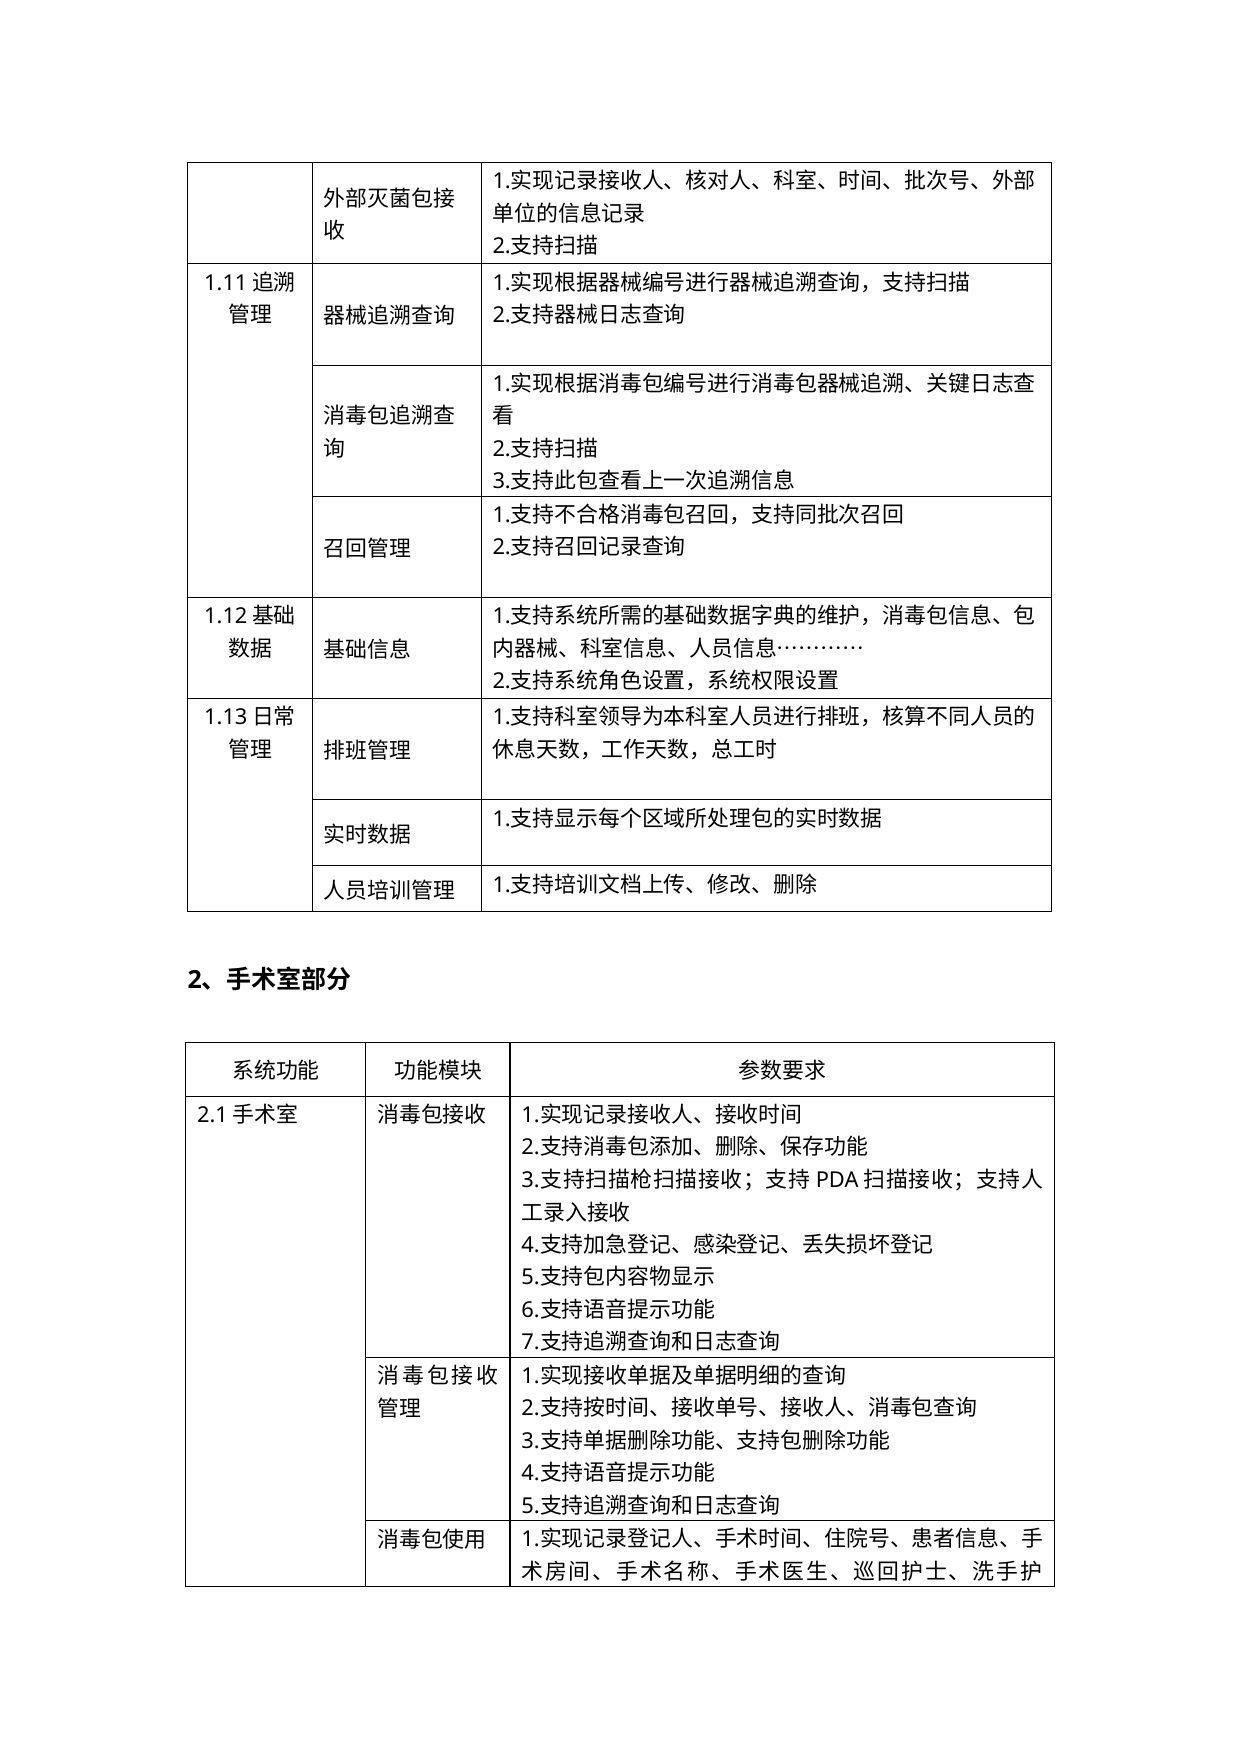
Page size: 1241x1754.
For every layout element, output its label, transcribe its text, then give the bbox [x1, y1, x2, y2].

table_header 功能模块 [366, 1043, 509, 1096]
table_cell 1.支持系统所需的基础数据字典的维护，消毒包信息、包内器械、科室信息、人员信息………… 2.支持系统角色设置，系统权限设置 [482, 598, 1051, 698]
table_cell 人员培训管理 [313, 866, 481, 911]
table_cell 外部灭菌包接收 [313, 163, 481, 263]
table_cell 1.11追溯管理 [188, 264, 312, 597]
text 2、手术室部分 [187, 945, 1053, 1010]
table_cell 消毒包追溯查询 [313, 366, 481, 496]
table_cell 实时数据 [313, 800, 481, 865]
table_header 系统功能 [186, 1043, 365, 1096]
table_cell 1.支持培训文档上传、修改、删除 [482, 866, 1051, 911]
table_cell 召回管理 [313, 497, 481, 597]
table_header 参数要求 [511, 1043, 1054, 1096]
table_cell 1.实现记录接收人、核对人、科室、时间、批次号、外部单位的信息记录 2.支持扫描 [482, 163, 1051, 263]
table_cell 1.12基础数据 [188, 598, 312, 698]
table_cell 1.13日常管理 [188, 699, 312, 911]
table_cell 1.支持不合格消毒包召回，支持同批次召回 2.支持召回记录查询 [482, 497, 1051, 597]
table_cell 基础信息 [313, 598, 481, 698]
table_cell 1.实现根据消毒包编号进行消毒包器械追溯、关键日志查看 2.支持扫描 3.支持此包查看上一次追溯信息 [482, 366, 1051, 496]
table_cell 消毒包接收管理 [366, 1358, 509, 1520]
table_cell 器械追溯查询 [313, 264, 481, 364]
table_cell 1.支持科室领导为本科室人员进行排班，核算不同人员的休息天数，工作天数，总工时 [482, 699, 1051, 799]
table_cell 1.支持显示每个区域所处理包的实时数据 [482, 800, 1051, 865]
table_cell 1.实现接收单据及单据明细的查询 2.支持按时间、接收单号、接收人、消毒包查询 3.支持单据删除功能、支持包删除功能 4.支持语音提示功能 5.支持追溯查询和日志查询 [511, 1358, 1054, 1520]
table_cell 1.实现记录接收人、接收时间 2.支持消毒包添加、删除、保存功能 3.支持扫描枪扫描接收；支持PDA扫描接收；支持人工录入接收 4.支持加急登记、感染登记、丢失损坏登记 5.支持包内容物显示 6.支持语音提示功能 7.支持追溯查询和日志查询 [511, 1097, 1054, 1357]
table_cell 消毒包接收 [366, 1097, 509, 1357]
table_cell 2.1手术室 [186, 1097, 365, 1586]
table_cell 排班管理 [313, 699, 481, 799]
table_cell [511, 1521, 1054, 1586]
table_cell 1.实现根据器械编号进行器械追溯查询，支持扫描 2.支持器械日志查询 [482, 264, 1051, 364]
table_cell 消毒包使用 [366, 1521, 509, 1586]
